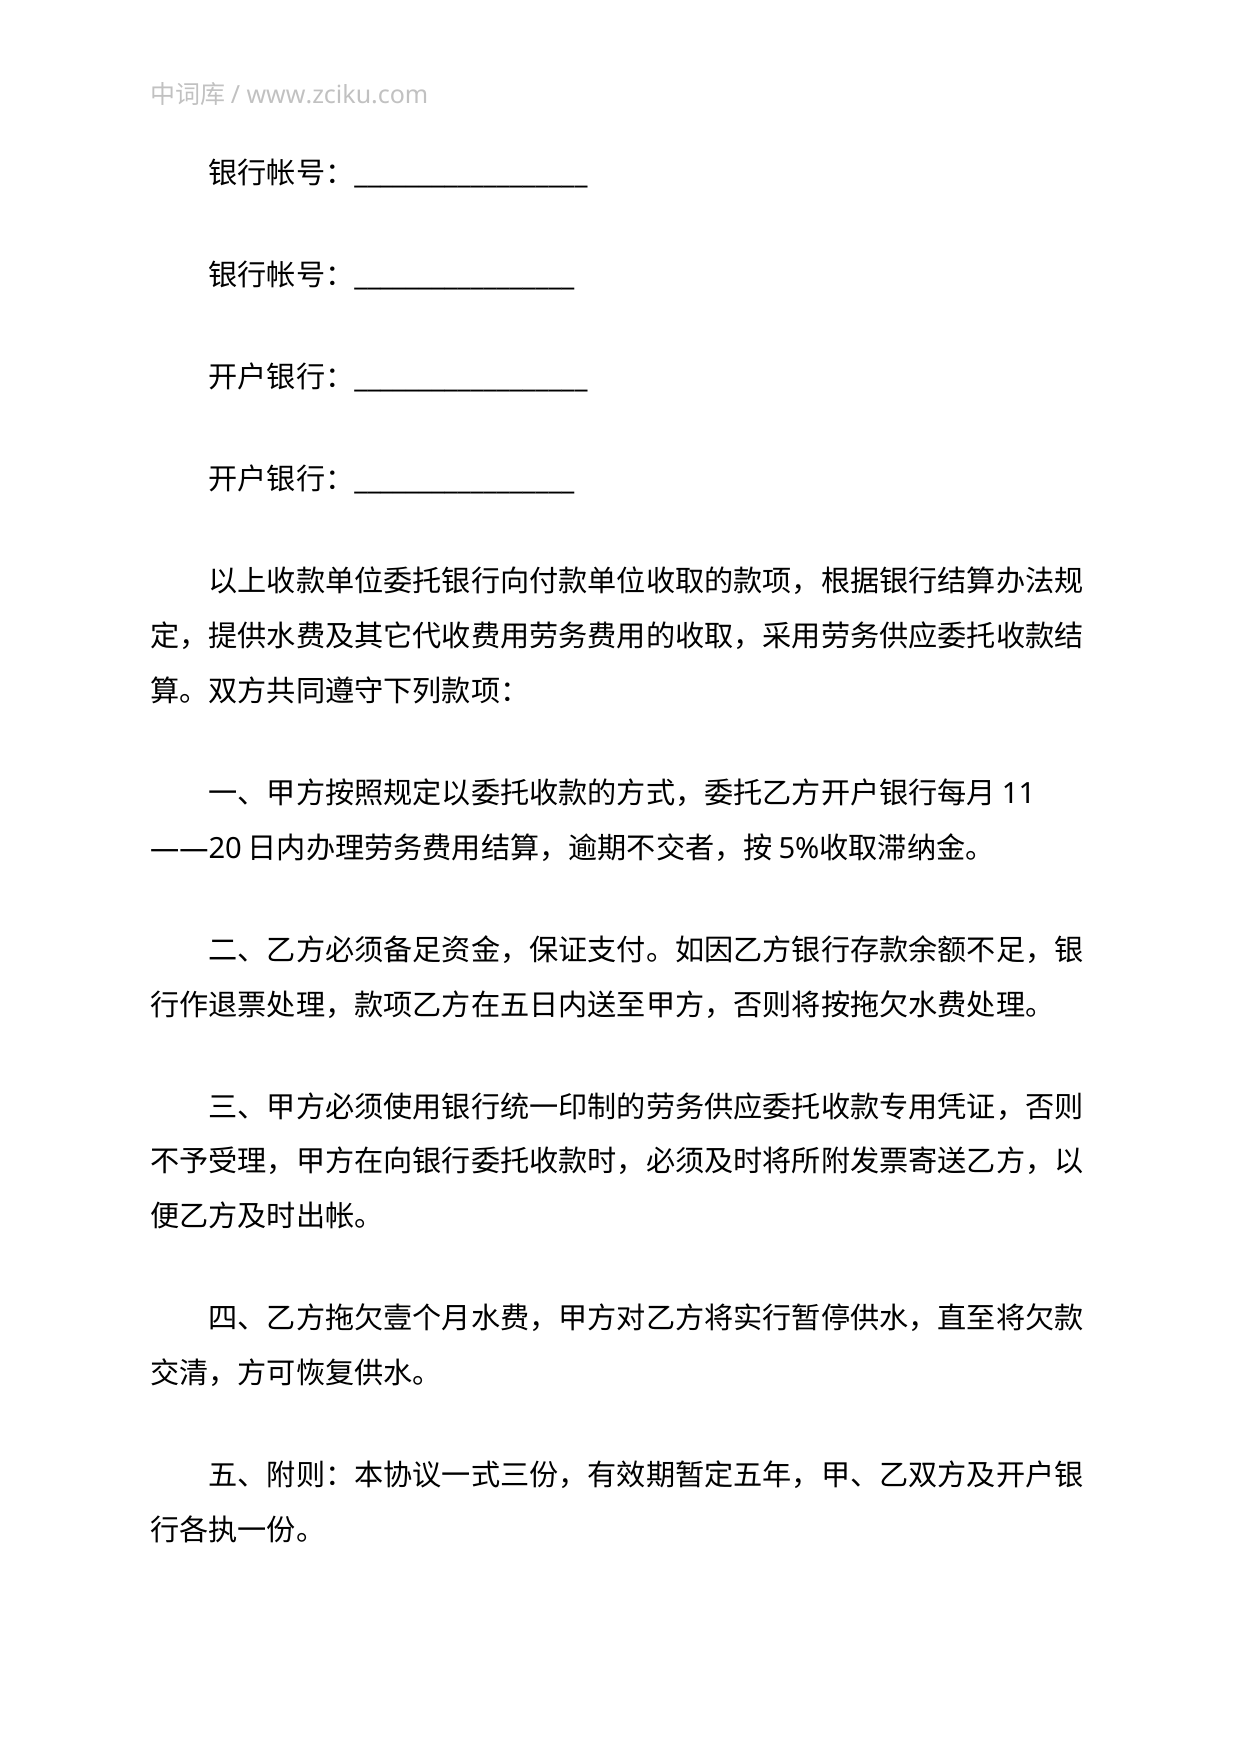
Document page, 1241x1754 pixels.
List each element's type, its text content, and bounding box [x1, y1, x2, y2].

text 三、甲方必须使用银行统一印制的劳务供应委托收款专用凭证，否则不予受理，甲方在向银行委托收款时，必须及时将所附发票寄送乙方，以便乙方及时出帐。 [150, 1083, 1090, 1235]
text 五、附则：本协议一式三份，有效期暂定五年，甲、乙双方及开户银行各执一份。 [150, 1451, 1090, 1548]
text 以上收款单位委托银行向付款单位收取的款项，根据银行结算办法规定，提供水费及其它代收费用劳务费用的收取，采用劳务供应委托收款结算。双方共同遵守下列款项： [150, 558, 1090, 710]
text 银行帐号：__________________ [150, 150, 1090, 192]
text 二、乙方必须备足资金，保证支付。如因乙方银行存款余额不足，银行作退票处理，款项乙方在五日内送至甲方，否则将按拖欠水费处理。 [150, 926, 1090, 1024]
text 银行帐号：_________________ [150, 252, 1090, 294]
text 开户银行：__________________ [150, 354, 1090, 396]
text 一、甲方按照规定以委托收款的方式，委托乙方开户银行每月11——20日内办理劳务费用结算，逾期不交者，按5%收取滞纳金。 [150, 769, 1090, 867]
text 开户银行：_________________ [150, 456, 1090, 498]
text 四、乙方拖欠壹个月水费，甲方对乙方将实行暂停供水，直至将欠款交清，方可恢复供水。 [150, 1295, 1090, 1392]
